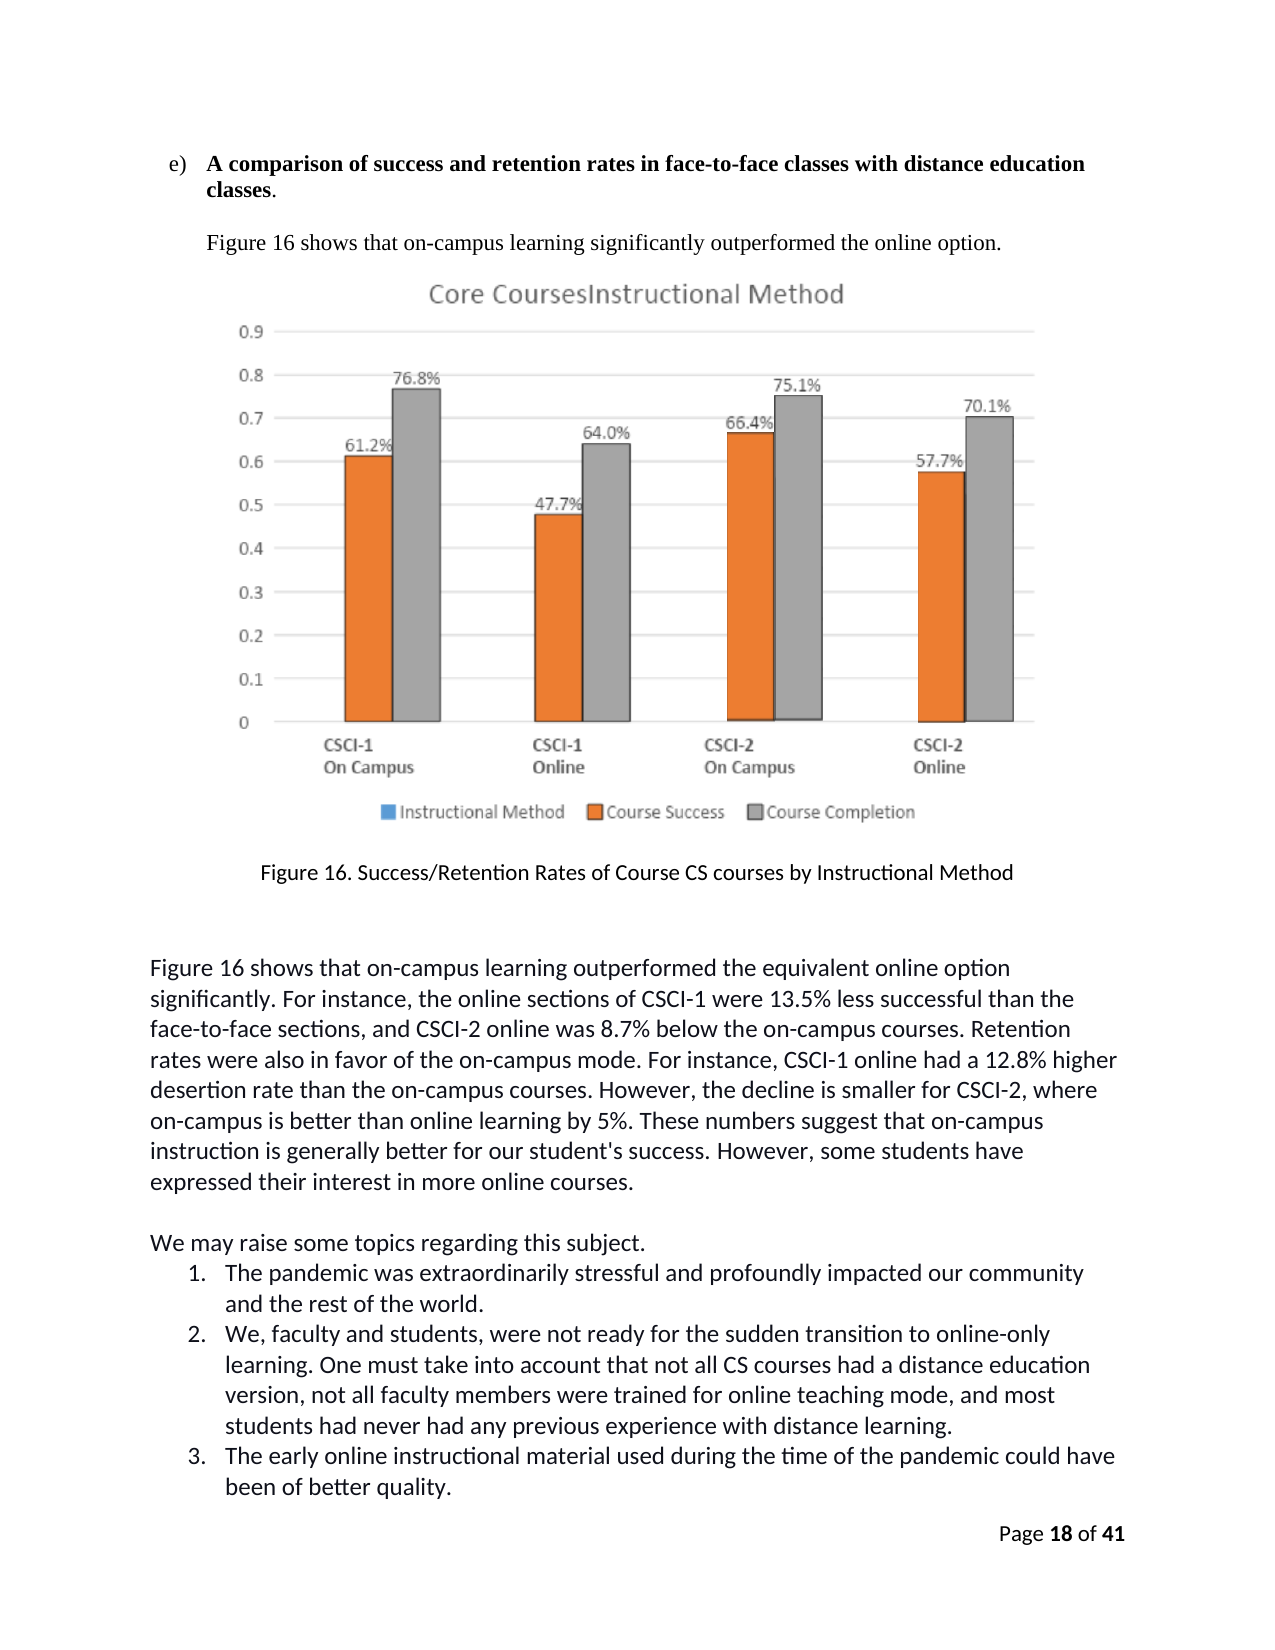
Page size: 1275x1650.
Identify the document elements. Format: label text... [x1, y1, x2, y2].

list The pandemic was extraordinarily stressful and profoundly impacted our community and the rest of the world. [187, 1257, 1125, 1318]
list The early online instructional material used during the time of the pandemic could have been of better quality. [187, 1441, 1125, 1502]
text Figure 16 shows that on-campus learning significantly outperformed the online option. [206, 229, 1117, 255]
text Figure 16. Success/Retention Rates of Course CS courses by Instructional Method [150, 858, 1125, 886]
list A comparison of success and retention rates in face-to-face classes with distance education classes. [169, 150, 1117, 203]
list We, faculty and students, were not ready for the sudden transition to online-only learning. One must take into account that not all CS courses had a distance education version, not all faculty members were trained for online teaching mode, and most students had never had any previous experience with distance learning. [187, 1318, 1125, 1441]
text Figure 16 shows that on-campus learning outperformed the equivalent online option significantly. For instance, the online sections of CSCI-1 were 13.5% less successful than the face-to-face sections, and CSCI-2 online was 8.7% below the on-campus courses. Retention rates were also in favor of the on-campus mode. For instance, CSCI-1 online had a 12.8% higher desertion rate than the on-campus courses. However, the decline is smaller for CSCI-2, where on-campus is better than online learning by 5%. These numbers suggest that on-campus instruction is generally better for our student's success. However, some students have expressed their interest in more online courses. [150, 952, 1125, 1196]
picture [227, 281, 1048, 840]
text We may raise some topics regarding this subject. [150, 1227, 1125, 1257]
